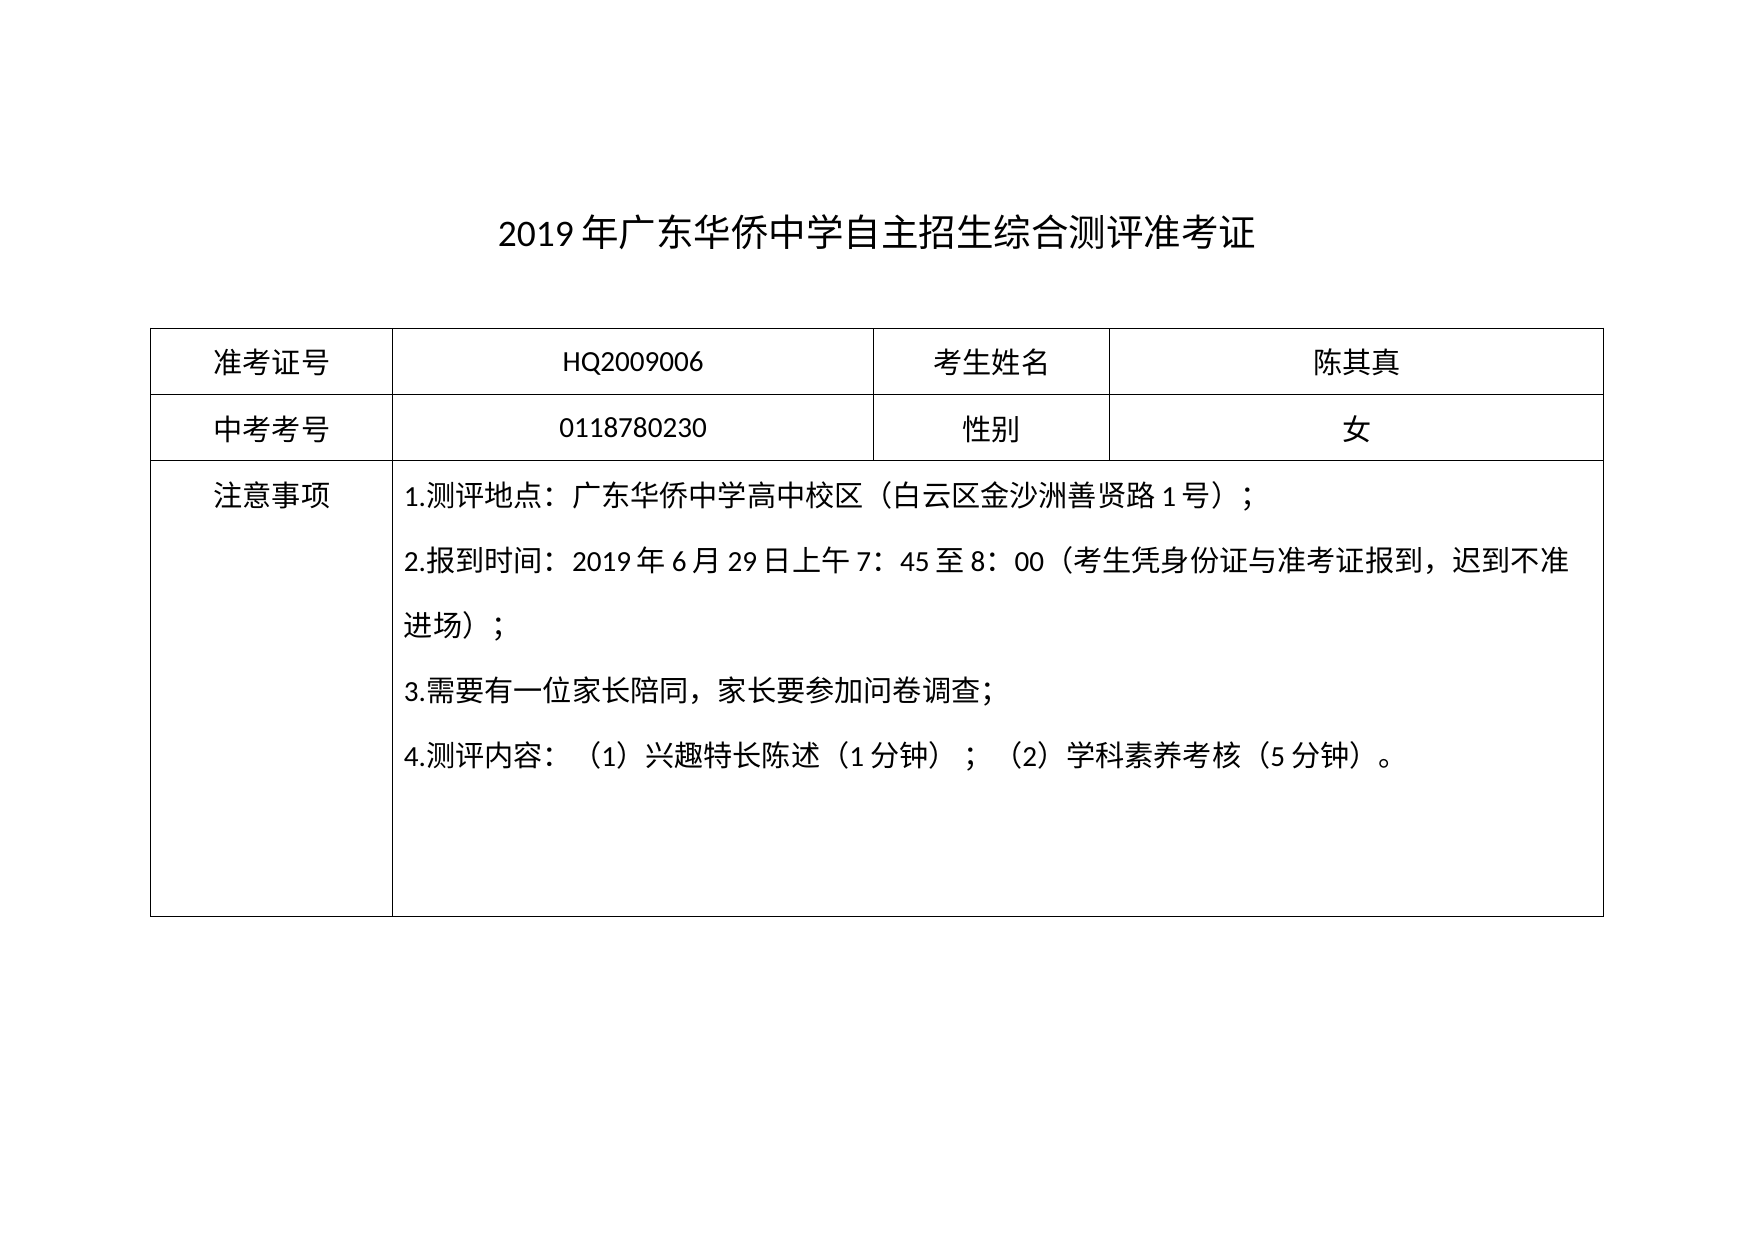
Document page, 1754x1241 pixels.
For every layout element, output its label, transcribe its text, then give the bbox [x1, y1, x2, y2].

table_cell 注意事项 [151, 461, 392, 916]
table_cell 性别 [874, 395, 1109, 460]
text 2019年广东华侨中学自主招生综合测评准考证 [150, 198, 1604, 263]
table_cell 女 [1110, 395, 1603, 460]
table_cell 1.测评地点：广东华侨中学高中校区（白云区金沙洲善贤路1号）； 2.报到时间：2019年6月29日上午7：45至8：00（考生凭身份证与准考证报到，迟到不准进场）； 3.需要有一位家长陪同，家长要参加问卷调查； 4.测评内容：（1）兴趣特长陈述（1分钟） ；（2）学科素养考核（5分钟）。 [393, 461, 1603, 916]
table_header 陈其真 [1110, 329, 1603, 394]
table_header 考生姓名 [874, 329, 1109, 394]
table_header 准考证号 [151, 329, 392, 394]
table_cell 0118780230 [393, 395, 873, 460]
table_header HQ2009006 [393, 329, 873, 394]
table_cell 中考考号 [151, 395, 392, 460]
